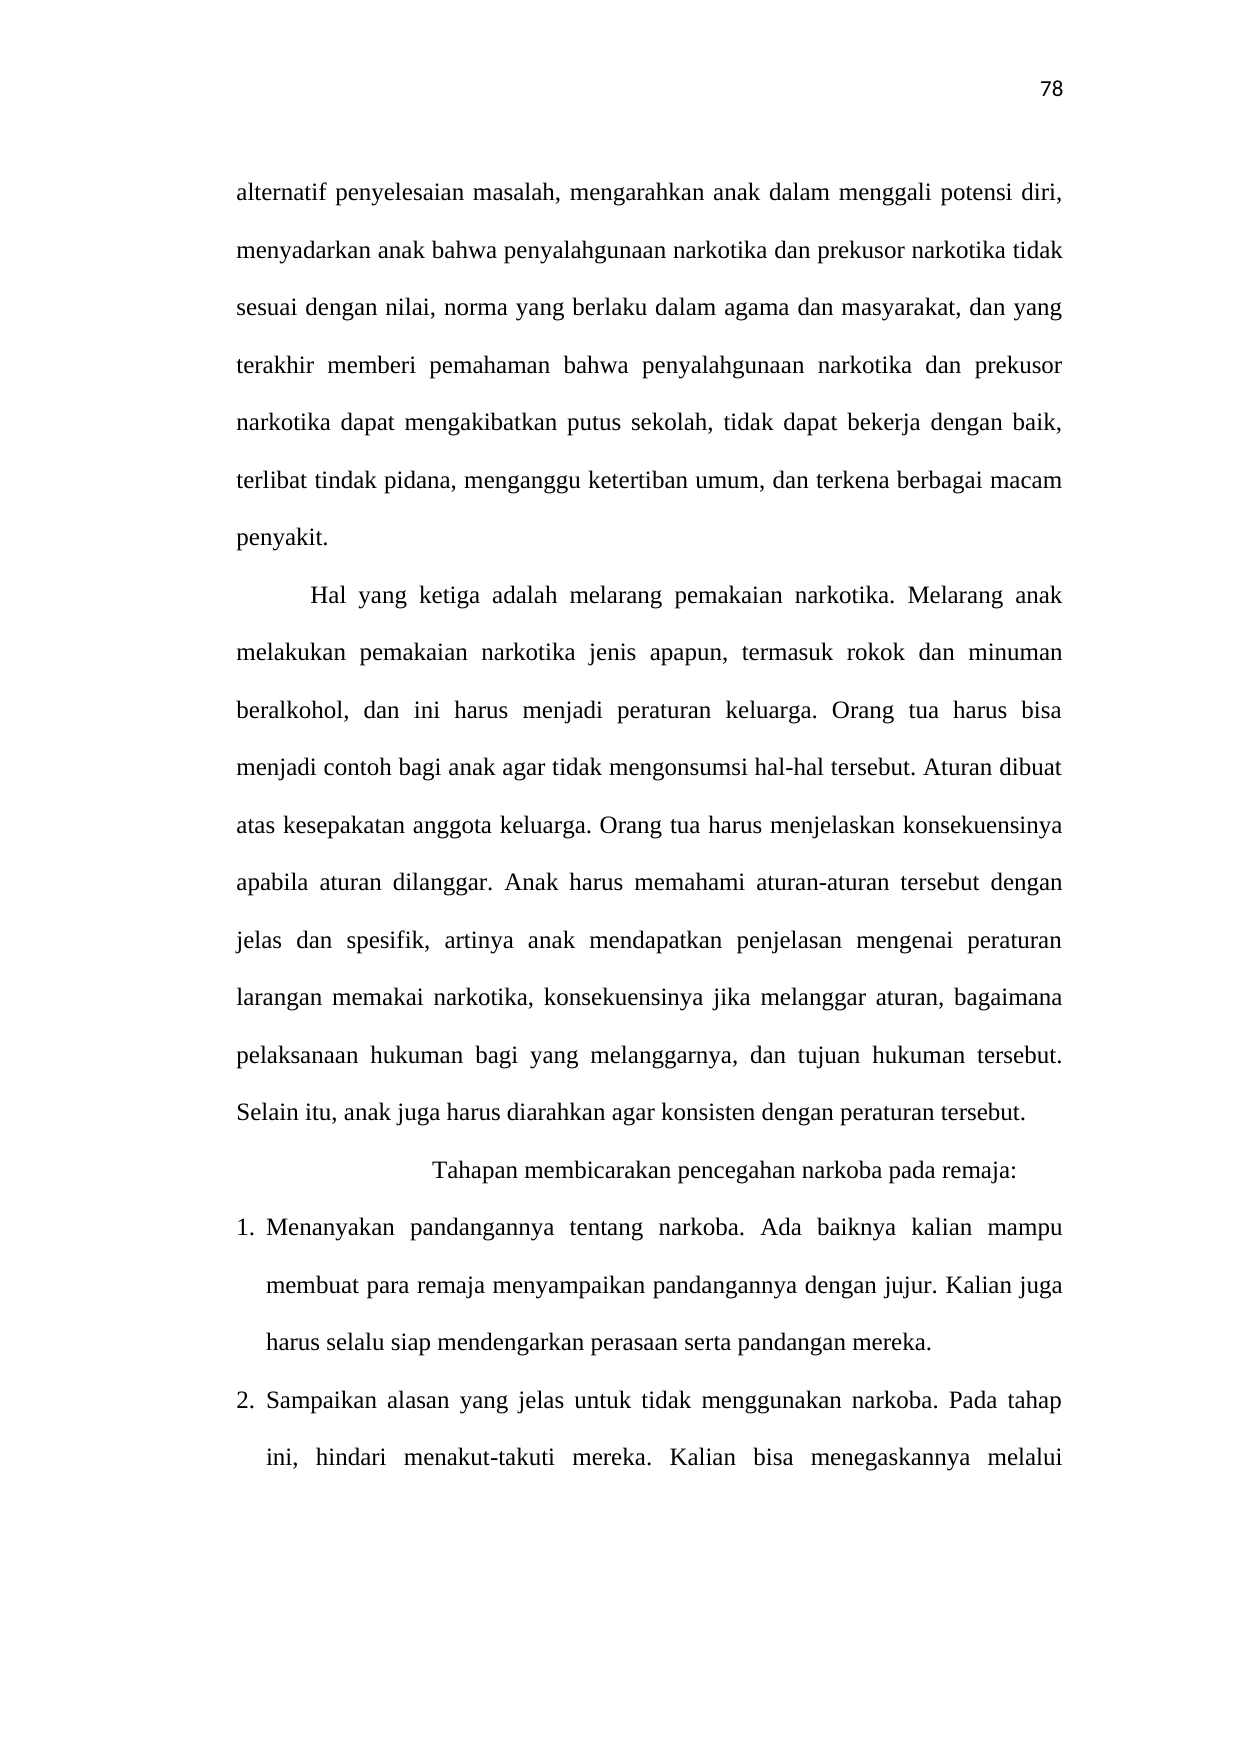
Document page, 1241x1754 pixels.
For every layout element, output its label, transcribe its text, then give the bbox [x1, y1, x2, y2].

list Menanyakan pandangannya tentang narkoba. Ada baiknya kalian mampu membuat para remaja menyampaikan pandangannya dengan jujur. Kalian juga harus selalu siap mendengarkan perasaan serta pandangan mereka. [236, 1212, 1063, 1356]
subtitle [236, 177, 1063, 551]
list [236, 1385, 1063, 1471]
subtitle Hal yang ketiga adalah melarang pemakaian narkotika. Melarang anak melakukan pemakaian narkotika jenis apapun, termasuk rokok dan minuman beralkohol, dan ini harus menjadi peraturan keluarga. Orang tua harus bisa menjadi contoh bagi anak agar tidak mengonsumsi hal-hal tersebut. Aturan dibuat atas kesepakatan anggota keluarga. Orang tua harus menjelaskan konsekuensinya apabila aturan dilanggar. Anak harus memahami aturan-aturan tersebut dengan jelas dan spesifik, artinya anak mendapatkan penjelasan mengenai peraturan larangan memakai narkotika, konsekuensinya jika melanggar aturan, bagaimana pelaksanaan hukuman bagi yang melanggarnya, dan tujuan hukuman tersebut. Selain itu, anak juga harus diarahkan agar konsisten dengan peraturan tersebut. [236, 580, 1063, 1126]
text Tahapan membicarakan pencegahan narkoba pada remaja: [358, 1155, 1063, 1183]
